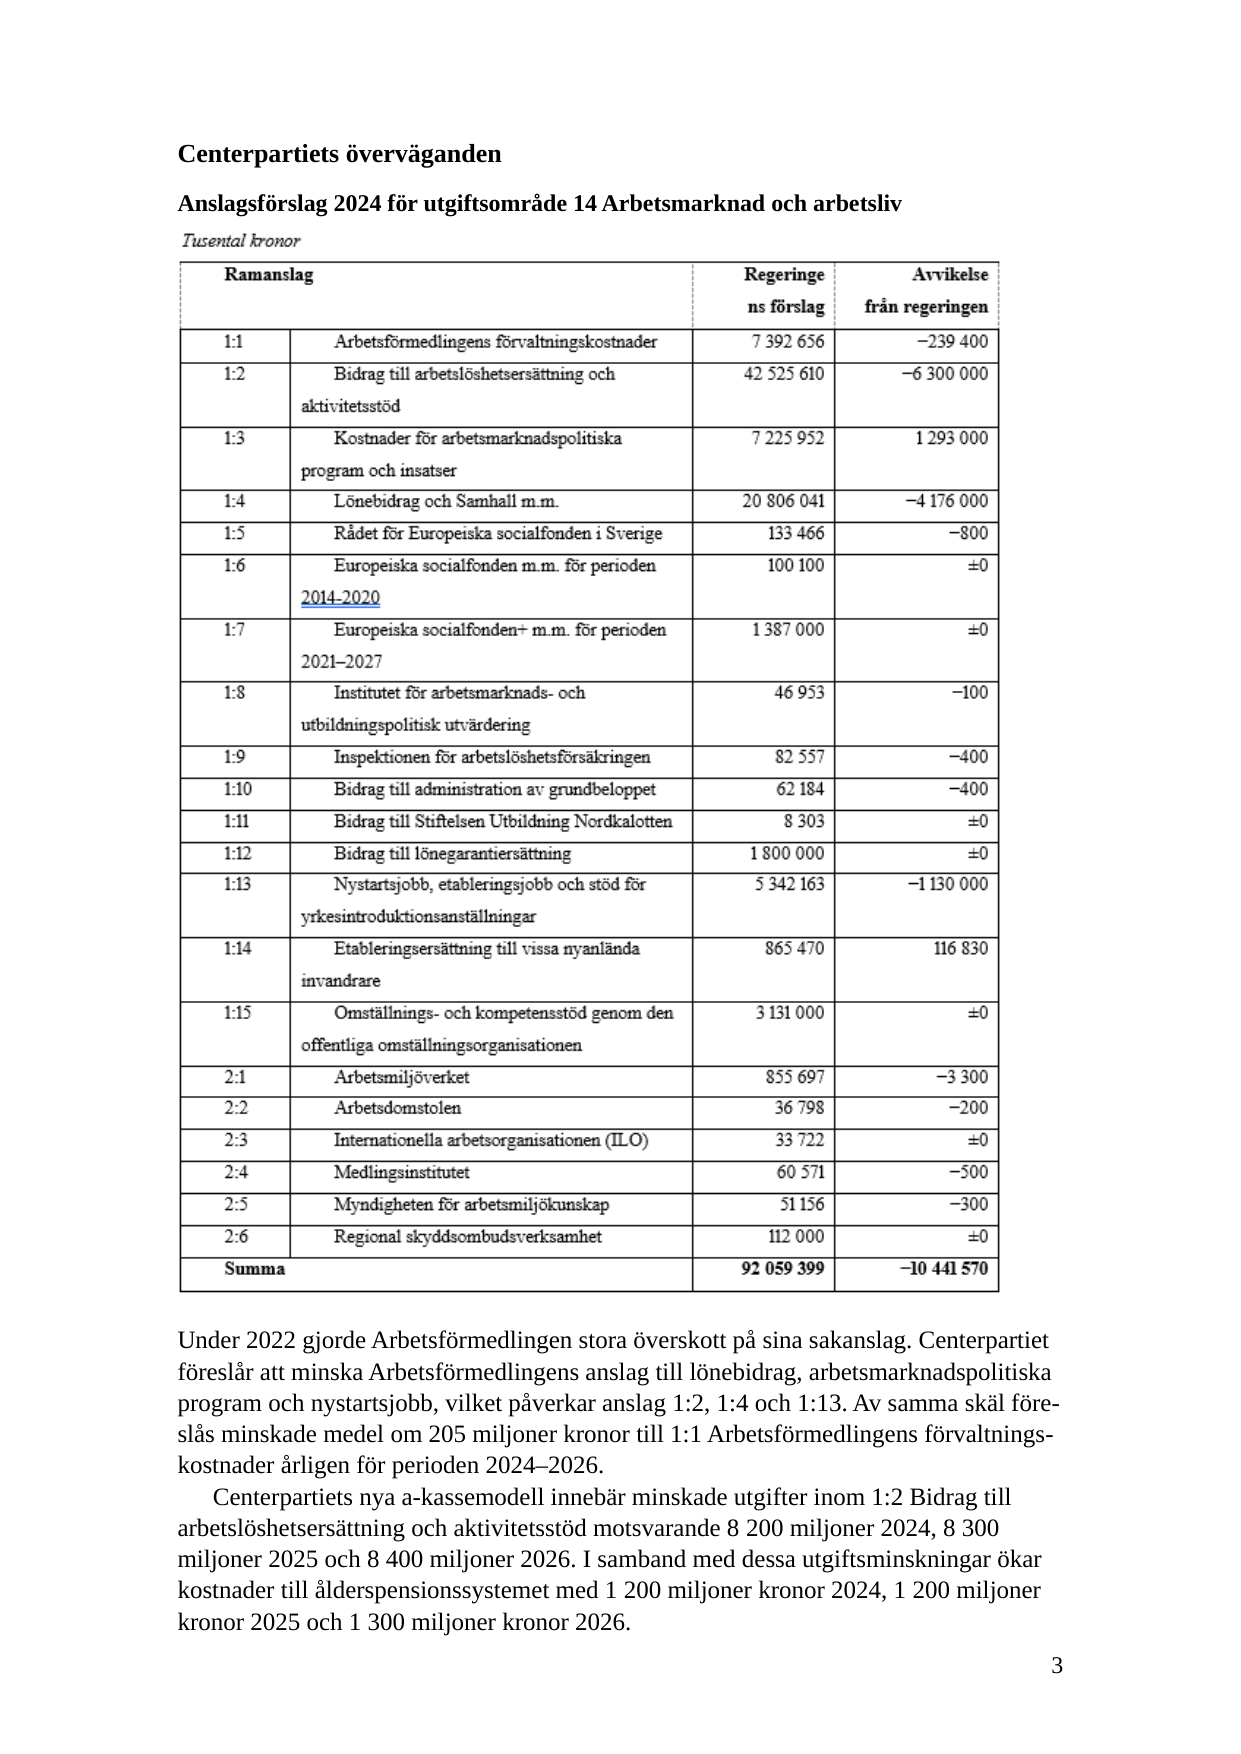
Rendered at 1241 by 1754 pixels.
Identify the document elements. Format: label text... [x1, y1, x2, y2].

text Centerpartiets nya a-kassemodell innebär minskade utgifter inom 1:2 Bidrag till arbetslöshetsersättning och aktivitetsstöd motsvarande 8 200 miljoner 2024, 8 300 miljoner 2025 och 8 400 miljoner 2026. I samband med dessa utgiftsminskningar ökar kostnader till ålderspensionssystemet med 1 200 miljoner kronor 2024, 1 200 miljoner kronor 2025 och 1 300 miljoner kronor 2026. [177, 1479, 1063, 1635]
subtitle Centerpartiets överväganden [177, 134, 1063, 169]
picture [177, 224, 1009, 1310]
text Anslagsförslag 2024 för utgiftsområde 14 Arbetsmarknad och arbetsliv [177, 185, 1063, 216]
text Under 2022 gjorde Arbetsförmedlingen stora överskott på sina sakanslag. Centerpartiet föreslår att minska Arbetsförmedlingens anslag till lönebidrag, arbetsmarknadspolitiska program och nystartsjobb, vilket påverkar anslag 1:2, 1:4 och 1:13. Av samma skäl föreslås minskade medel om 205 miljoner kronor till 1:1 Arbetsförmedlingens förvaltningskostnader årligen för perioden 2024–2026. [177, 1323, 1063, 1479]
